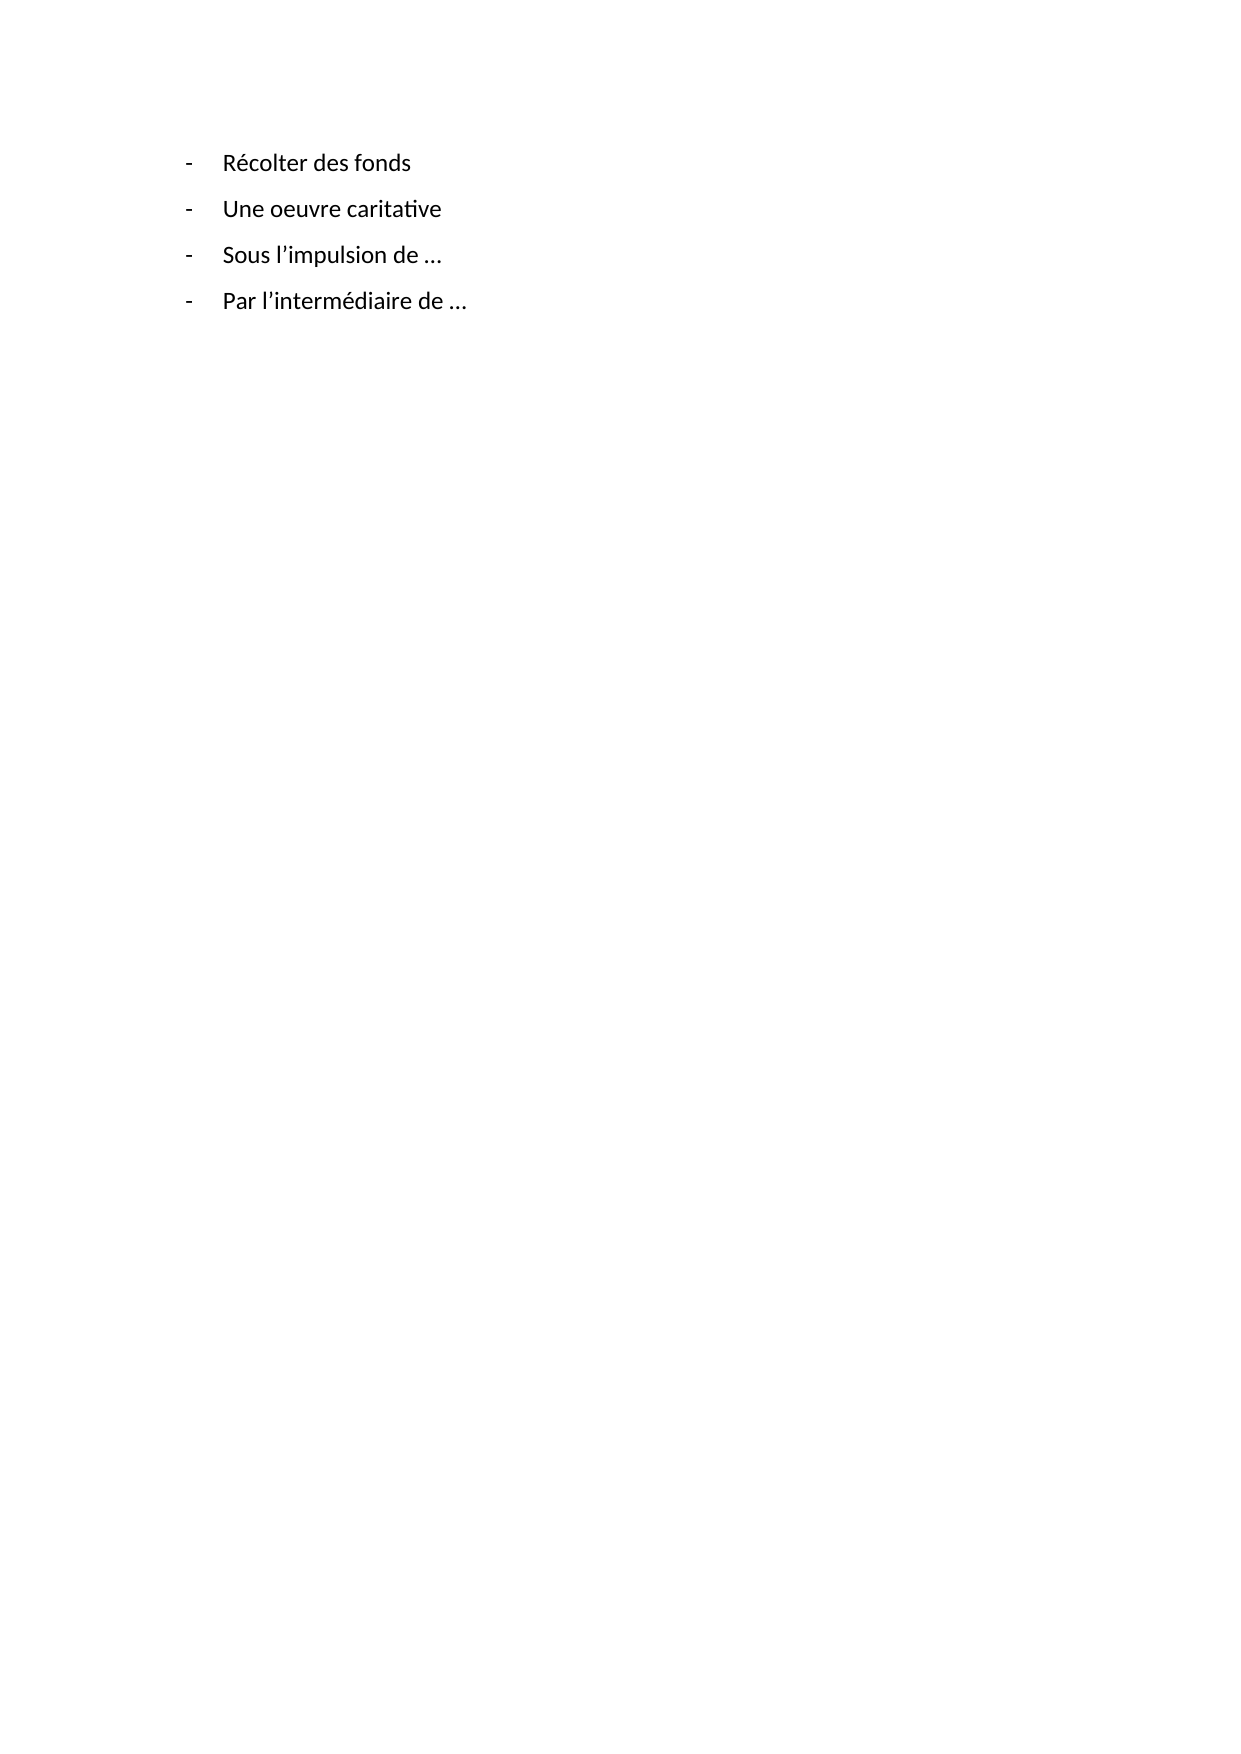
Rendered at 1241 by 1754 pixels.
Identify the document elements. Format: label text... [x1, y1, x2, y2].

list Par l’intermédiaire de … [185, 285, 1093, 315]
list Une oeuvre caritative [185, 193, 1093, 224]
list Récolter des fonds [185, 148, 1093, 178]
list Sous l’impulsion de … [185, 239, 1093, 269]
